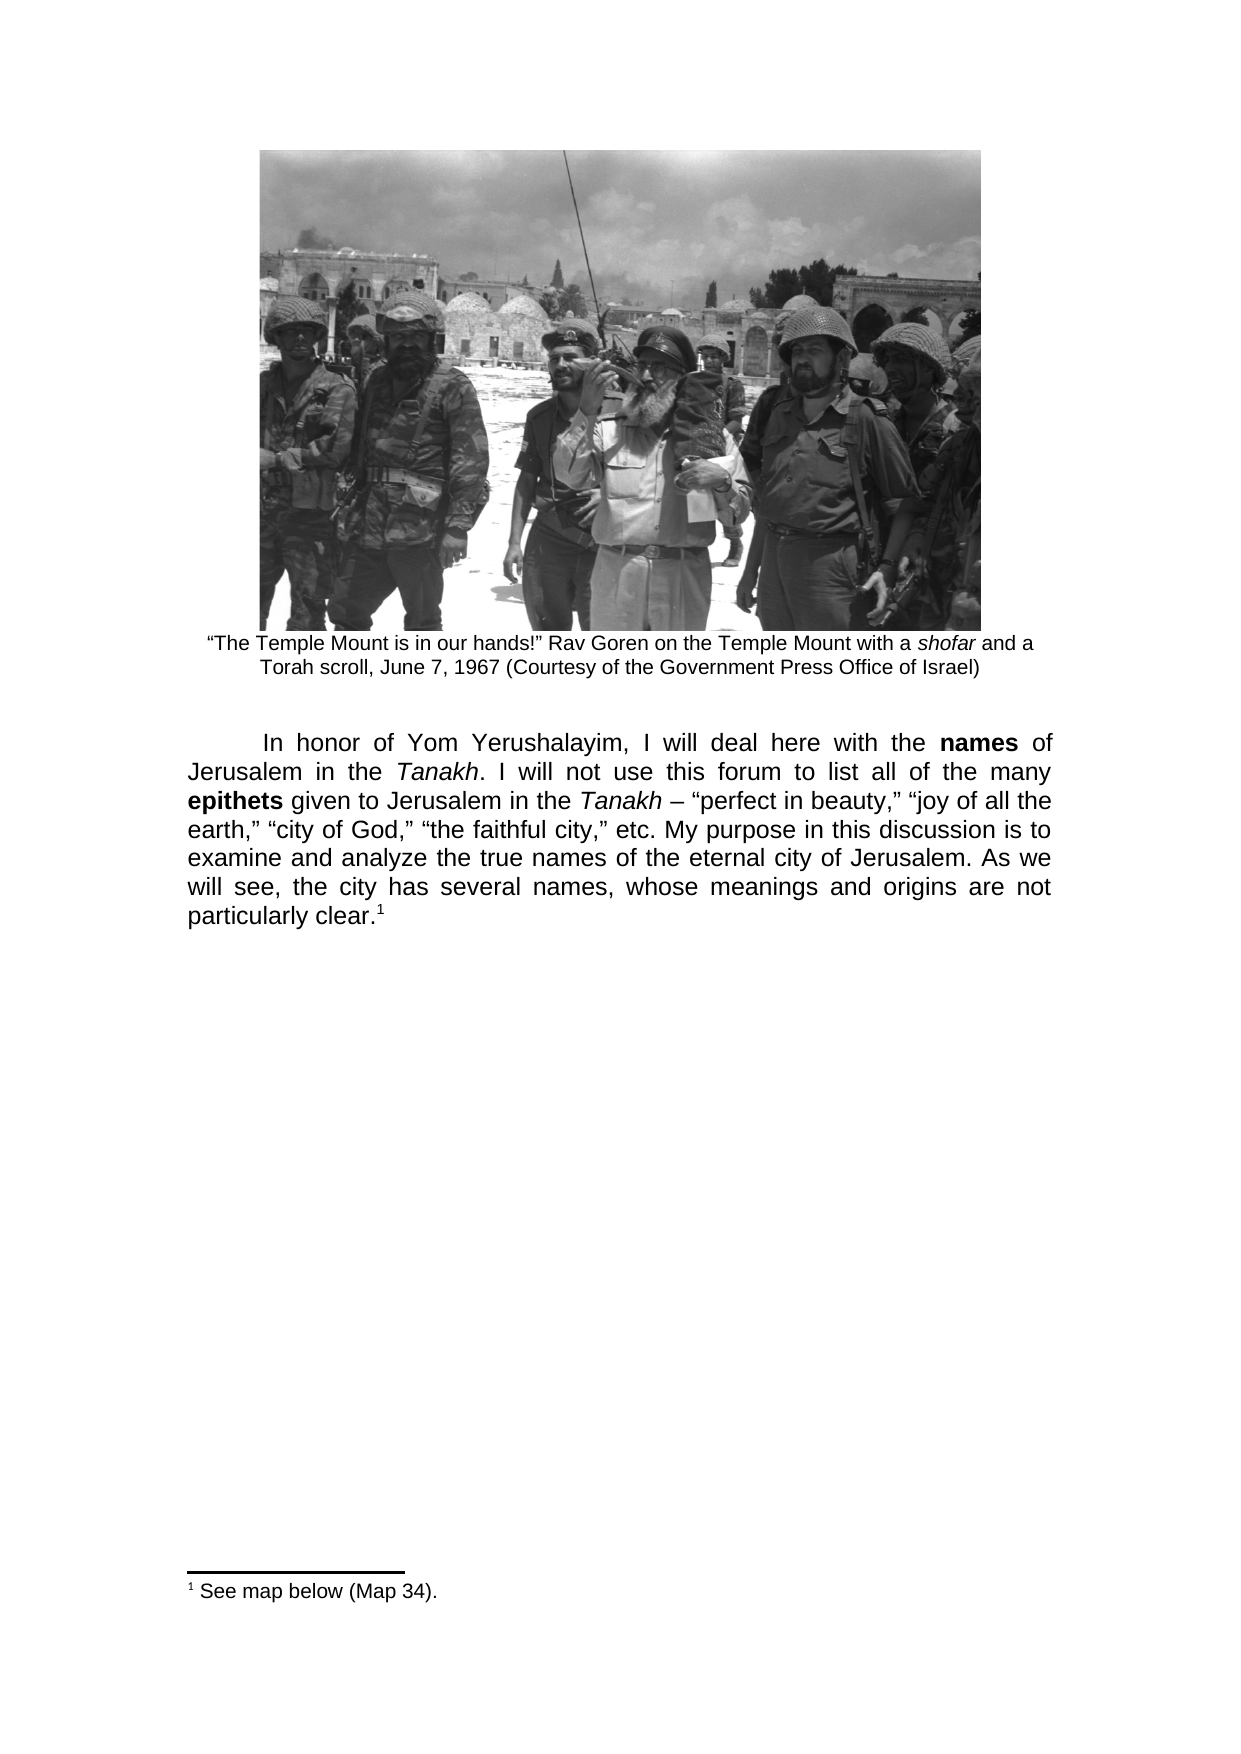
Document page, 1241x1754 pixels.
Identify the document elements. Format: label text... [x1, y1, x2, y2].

picture [259, 150, 981, 631]
text “The Temple Mount is in our hands!” Rav Goren on the Temple Mount with a shofar and a Torah scroll, June 7, 1967 (Courtesy of the Government Press Office of Israel) [187, 631, 1053, 679]
text In honor of Yom Yerushalayim, I will deal here with the names of Jerusalem in the Tanakh. I will not use this forum to list all of the many epithets given to Jerusalem in the Tanakh – “perfect in beauty,” “joy of all the earth,” “city of God,” “the faithful city,” etc. My purpose in this discussion is to examine and analyze the true names of the eternal city of Jerusalem. As we will see, the city has several names, whose meanings and origins are not particularly clear. [187, 728, 1053, 930]
